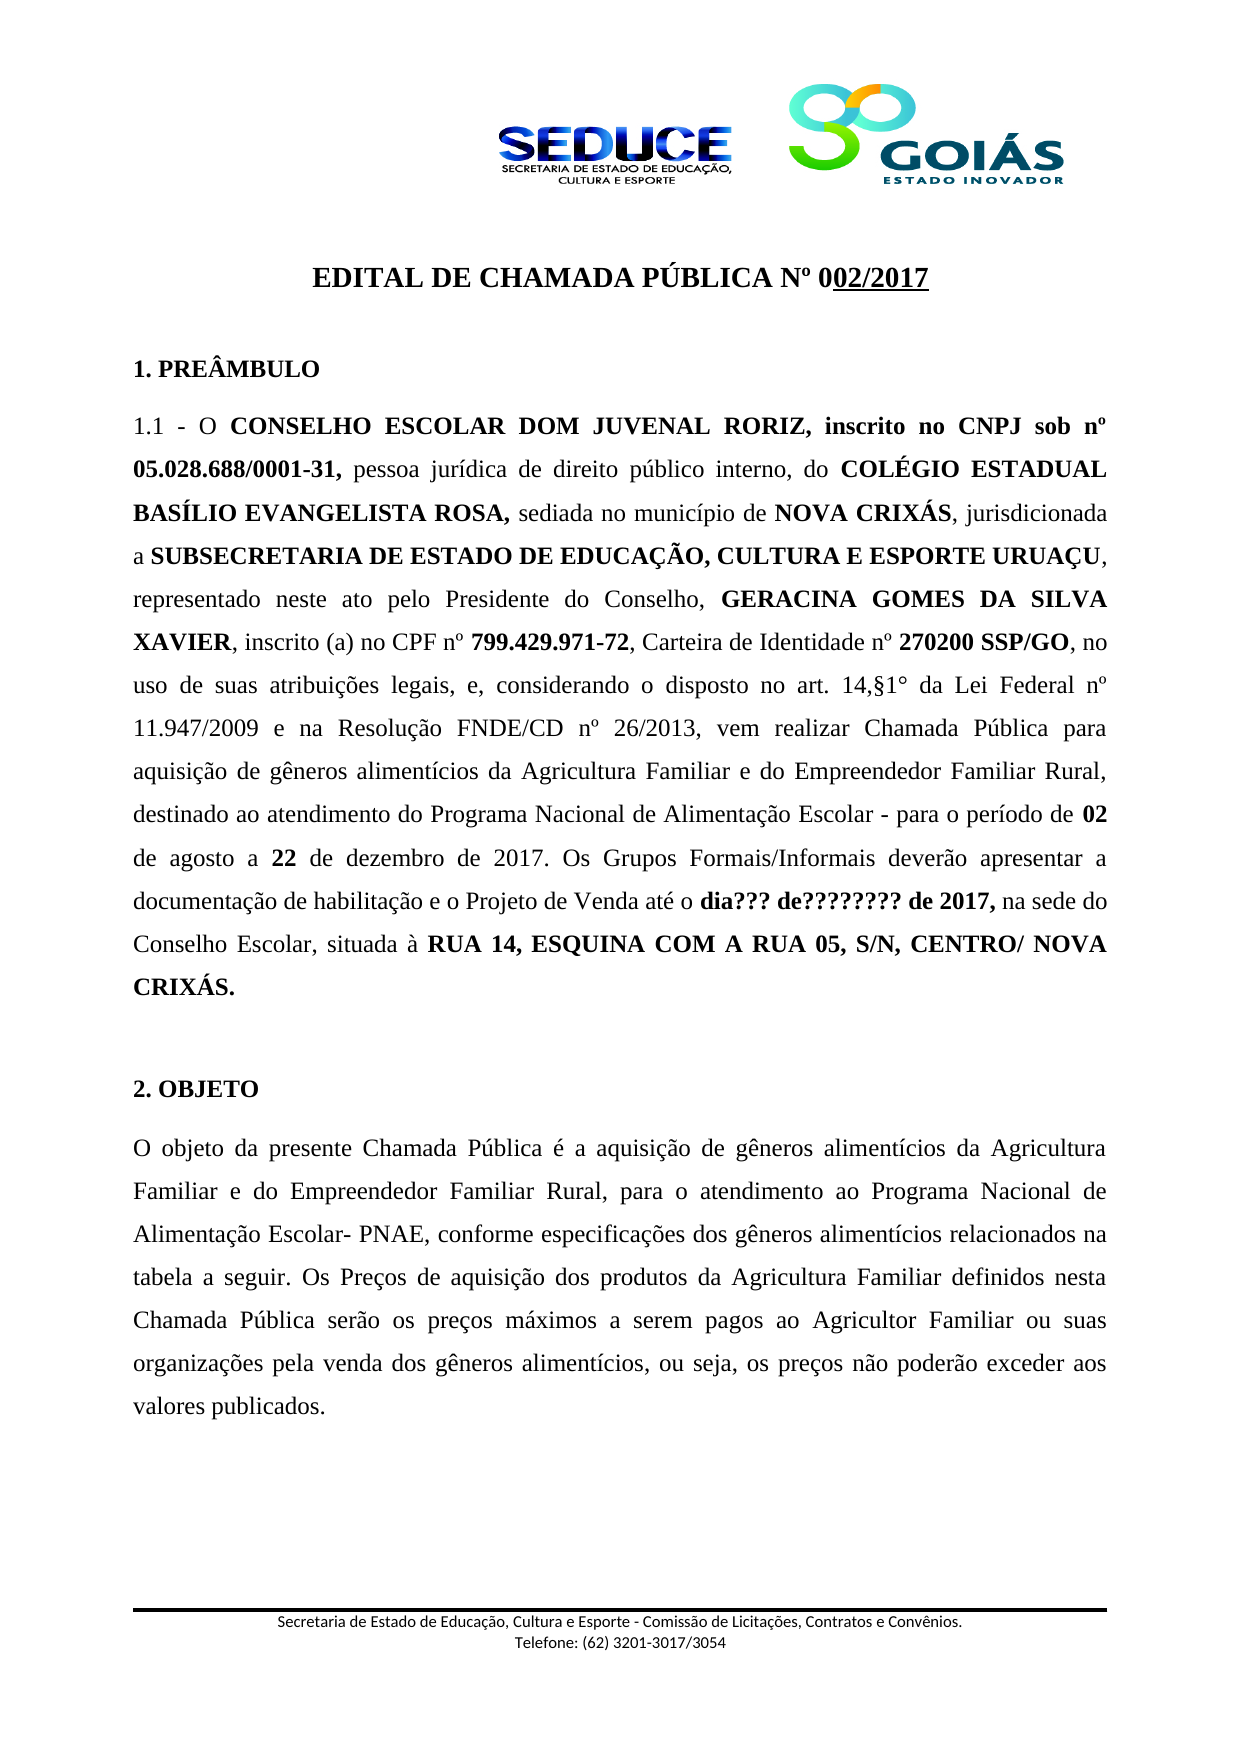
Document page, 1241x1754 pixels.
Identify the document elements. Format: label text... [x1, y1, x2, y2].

text EDITAL DE CHAMADA PÚBLICA Nº 002/2017 [133, 260, 1107, 294]
picture [477, 73, 1108, 212]
text 2. OBJETO [133, 1074, 1107, 1103]
text 1. PREÂMBULO [133, 354, 1107, 383]
text O objeto da presente Chamada Pública é a aquisição de gêneros alimentícios da Agricultura Familiar e do Empreendedor Familiar Rural, para o atendimento ao Programa Nacional de Alimentação Escolar- PNAE, conforme especificações dos gêneros alimentícios relacionados na tabela a seguir. Os Preços de aquisição dos produtos da Agricultura Familiar definidos nesta Chamada Pública serão os preços máximos a serem pagos ao Agricultor Familiar ou suas organizações pela venda dos gêneros alimentícios, ou seja, os preços não poderão exceder aos valores publicados. [133, 1133, 1107, 1420]
text 1.1 - O CONSELHO ESCOLAR DOM JUVENAL RORIZ, inscrito no CNPJ sob nº 05.028.688/0001-31, pessoa jurídica de direito público interno, do COLÉGIO ESTADUAL BASÍLIO EVANGELISTA ROSA, sediada no município de NOVA CRIXÁS, jurisdicionada a SUBSECRETARIA DE ESTADO DE EDUCAÇÃO, CULTURA E ESPORTE URUAÇU, representado neste ato pelo Presidente do Conselho, GERACINA GOMES DA SILVA XAVIER, inscrito (a) no CPF nº 799.429.971-72, Carteira de Identidade nº 270200 SSP/GO, no uso de suas atribuições legais, e, considerando o disposto no art. 14,§1° da Lei Federal nº 11.947/2009 e na Resolução FNDE/CD nº 26/2013, vem realizar Chamada Pública para aquisição de gêneros alimentícios da Agricultura Familiar e do Empreendedor Familiar Rural, destinado ao atendimento do Programa Nacional de Alimentação Escolar - para o período de 02 de agosto a 22 de dezembro de 2017. Os Grupos Formais/Informais deverão apresentar a documentação de habilitação e o Projeto de Venda até o dia??? de???????? de 2017, na sede do Conselho Escolar, situada à RUA 14, ESQUINA COM A RUA 05, S/N, CENTRO/ NOVA CRIXÁS. [133, 411, 1107, 1001]
